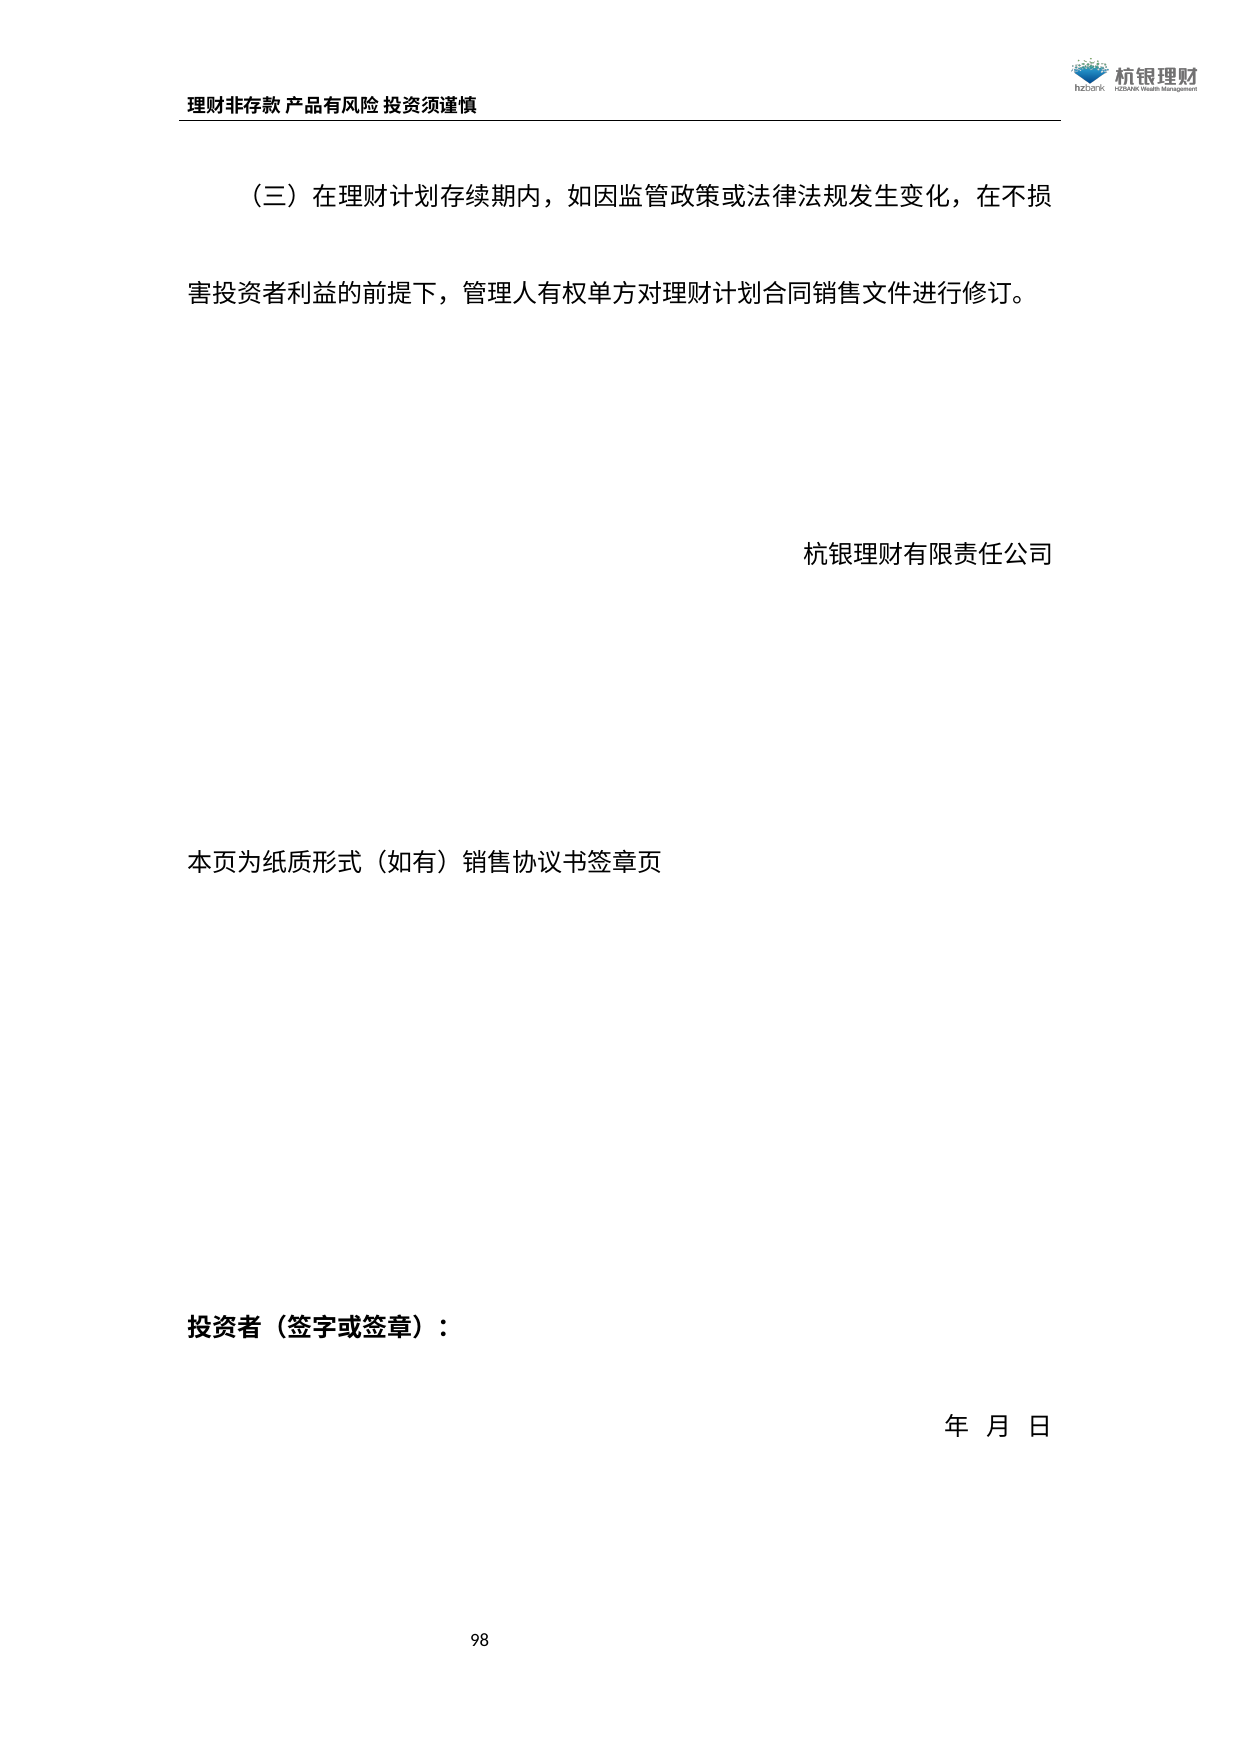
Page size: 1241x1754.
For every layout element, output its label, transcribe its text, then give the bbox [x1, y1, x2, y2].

list 投资者（签字或签章）： [187, 1293, 1053, 1358]
list 本页为纸质形式（如有）销售协议书签章页 [187, 828, 1053, 893]
text 年 月 日 [187, 1392, 1053, 1457]
picture [1027, 0, 1240, 151]
list 在理财计划存续期内，如因监管政策或法律法规发生变化，在不损害投资者利益的前提下，管理人有权单方对理财计划合同销售文件进行修订。 [187, 162, 1053, 324]
text 杭银理财有限责任公司 [187, 520, 1053, 585]
